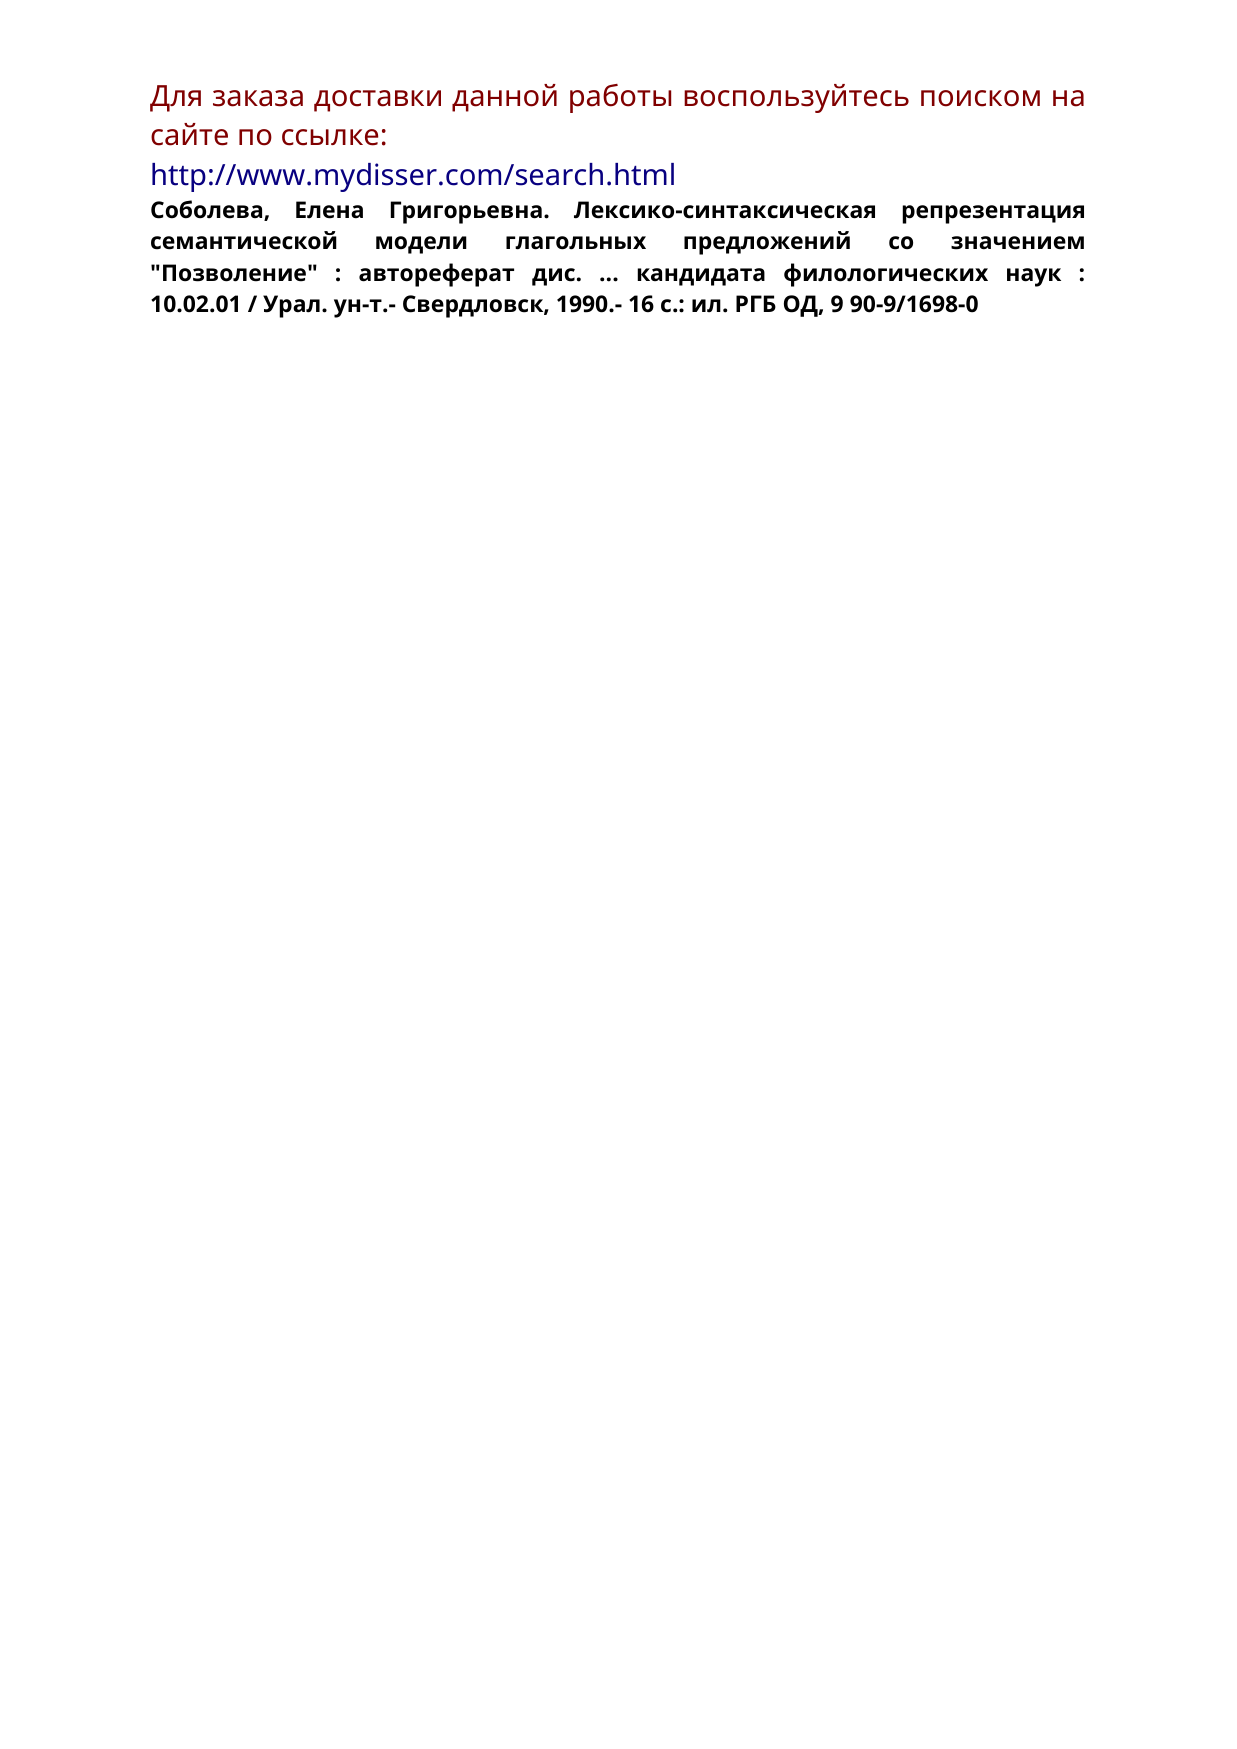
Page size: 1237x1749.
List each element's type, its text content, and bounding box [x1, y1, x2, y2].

text Соболева, Елена Григорьевна. Лексико-синтаксическая репрезентация семантической модели глагольных предложений со значением "Позволение" : автореферат дис. ... кандидата филологических наук : 10.02.01 / Урал. ун-т.- Свердловск, 1990.- 16 с.: ил. РГБ ОД, 9 90-9/1698-0 [150, 194, 1086, 319]
